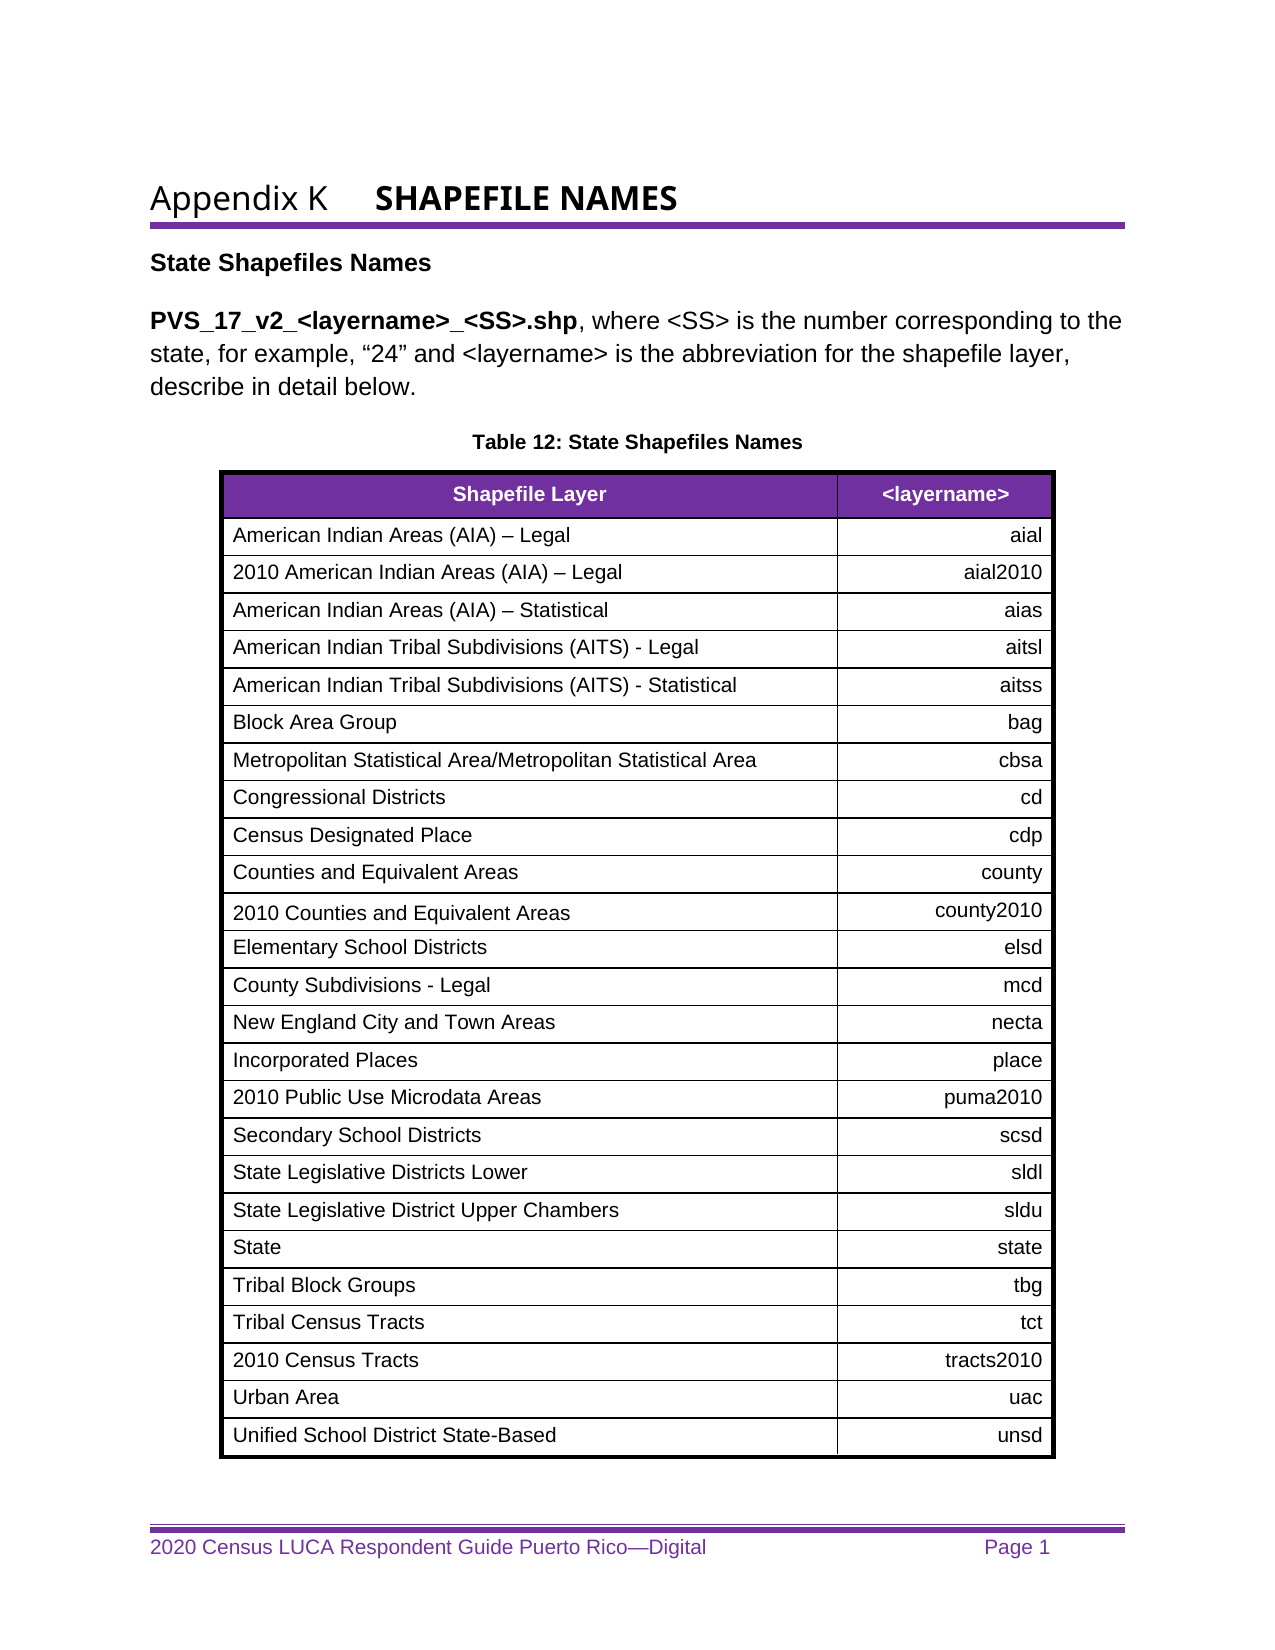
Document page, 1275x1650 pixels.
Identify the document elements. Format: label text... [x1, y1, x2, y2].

table_cell Congressional Districts [224, 781, 837, 817]
table_cell tct [838, 1306, 1051, 1342]
table_cell cdp [838, 819, 1051, 854]
table_cell American Indian Areas (AIA) – Statistical [224, 594, 837, 629]
table_cell State Legislative Districts Lower [224, 1156, 837, 1192]
table_cell county [838, 856, 1051, 892]
table_cell Tribal Block Groups [224, 1269, 837, 1304]
table_cell Metropolitan Statistical Area/Metropolitan Statistical Area [224, 744, 837, 779]
table_cell County Subdivisions - Legal [224, 969, 837, 1004]
table_cell puma2010 [838, 1081, 1051, 1117]
table_cell Block Area Group [224, 706, 837, 742]
table_cell Urban Area [224, 1381, 837, 1417]
table_cell cbsa [838, 744, 1051, 779]
table_cell sldl [838, 1156, 1051, 1192]
table_header <layername> [838, 475, 1051, 517]
table_cell Secondary School Districts [224, 1119, 837, 1154]
table_cell Elementary School Districts [224, 931, 837, 967]
table_cell New England City and Town Areas [224, 1006, 837, 1042]
table_cell tbg [838, 1269, 1051, 1304]
text Table 12: State Shapefiles Names [150, 430, 1125, 454]
table_cell Tribal Census Tracts [224, 1306, 837, 1342]
text PVS_17_v2_<layername>_<SS>.shp, where <SS> is the number corresponding to the state, for example, “24” and <layername> is the abbreviation for the shapefile layer, describe in detail below. [150, 306, 1125, 401]
table_cell 2010 American Indian Areas (AIA) – Legal [224, 556, 837, 592]
table_cell aial [838, 519, 1051, 554]
table_cell tracts2010 [838, 1344, 1051, 1379]
table_cell uac [838, 1381, 1051, 1417]
table_cell Incorporated Places [224, 1044, 837, 1079]
table_cell American Indian Tribal Subdivisions (AITS) - Legal [224, 631, 837, 667]
table_cell mcd [838, 969, 1051, 1004]
table_cell American Indian Tribal Subdivisions (AITS) - Statistical [224, 669, 837, 704]
table_cell American Indian Areas (AIA) – Legal [224, 519, 837, 554]
table_cell Census Designated Place [224, 819, 837, 854]
table_cell State Legislative District Upper Chambers [224, 1194, 837, 1229]
table_cell scsd [838, 1119, 1051, 1154]
table_cell elsd [838, 931, 1051, 967]
table_cell Unified School District State-Based [224, 1419, 837, 1454]
table_cell 2010 Public Use Microdata Areas [224, 1081, 837, 1117]
table_cell 2010 Counties and Equivalent Areas [224, 894, 837, 929]
table_cell bag [838, 706, 1051, 742]
subtitle Shapefile Names [150, 175, 1125, 222]
text State Shapefiles Names [150, 248, 1125, 277]
table_cell State [224, 1231, 837, 1267]
table_cell aial2010 [838, 556, 1051, 592]
table_cell sldu [838, 1194, 1051, 1229]
table_cell aitsl [838, 631, 1051, 667]
table_cell state [838, 1231, 1051, 1267]
table_cell unsd [838, 1419, 1051, 1454]
table_cell necta [838, 1006, 1051, 1042]
table_cell aias [838, 594, 1051, 629]
table_cell place [838, 1044, 1051, 1079]
table_cell county2010 [838, 894, 1051, 929]
table_cell 2010 Census Tracts [224, 1344, 837, 1379]
table_cell cd [838, 781, 1051, 817]
table_header Shapefile Layer [224, 475, 837, 517]
table_cell aitss [838, 669, 1051, 704]
table_cell Counties and Equivalent Areas [224, 856, 837, 892]
